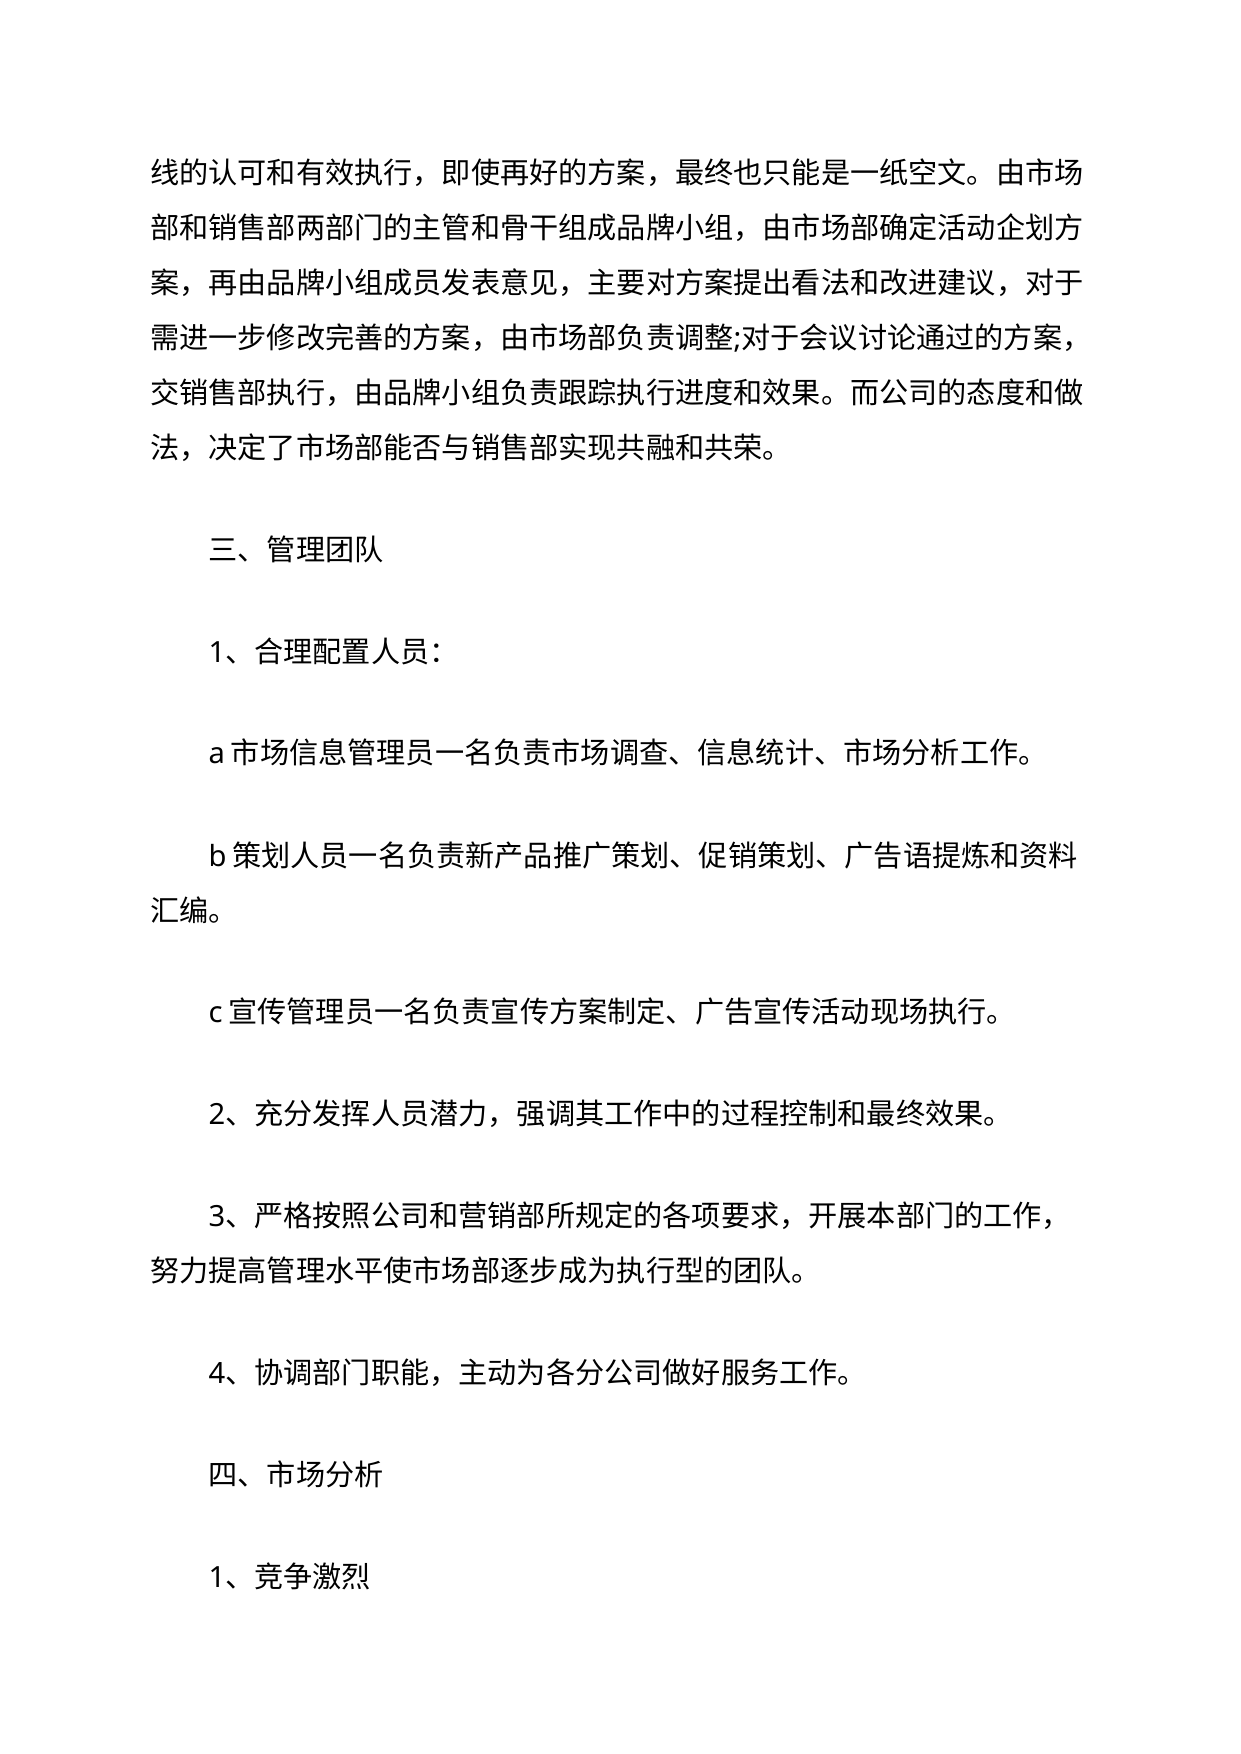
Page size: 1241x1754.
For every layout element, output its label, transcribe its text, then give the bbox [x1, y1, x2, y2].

text c宣传管理员一名负责宣传方案制定、广告宣传活动现场执行。 [150, 989, 1090, 1031]
text 3、严格按照公司和营销部所规定的各项要求，开展本部门的工作，努力提高管理水平使市场部逐步成为执行型的团队。 [150, 1193, 1090, 1290]
text 1、竞争激烈 [150, 1553, 1090, 1596]
text b策划人员一名负责新产品推广策划、促销策划、广告语提炼和资料汇编。 [150, 832, 1090, 929]
text 4、协调部门职能，主动为各分公司做好服务工作。 [150, 1349, 1090, 1392]
text 2、充分发挥人员潜力，强调其工作中的过程控制和最终效果。 [150, 1091, 1090, 1133]
text 四、市场分析 [150, 1452, 1090, 1494]
text 1、合理配置人员： [150, 628, 1090, 671]
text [150, 150, 1090, 467]
text a市场信息管理员一名负责市场调查、信息统计、市场分析工作。 [150, 730, 1090, 772]
text 三、管理团队 [150, 526, 1090, 569]
